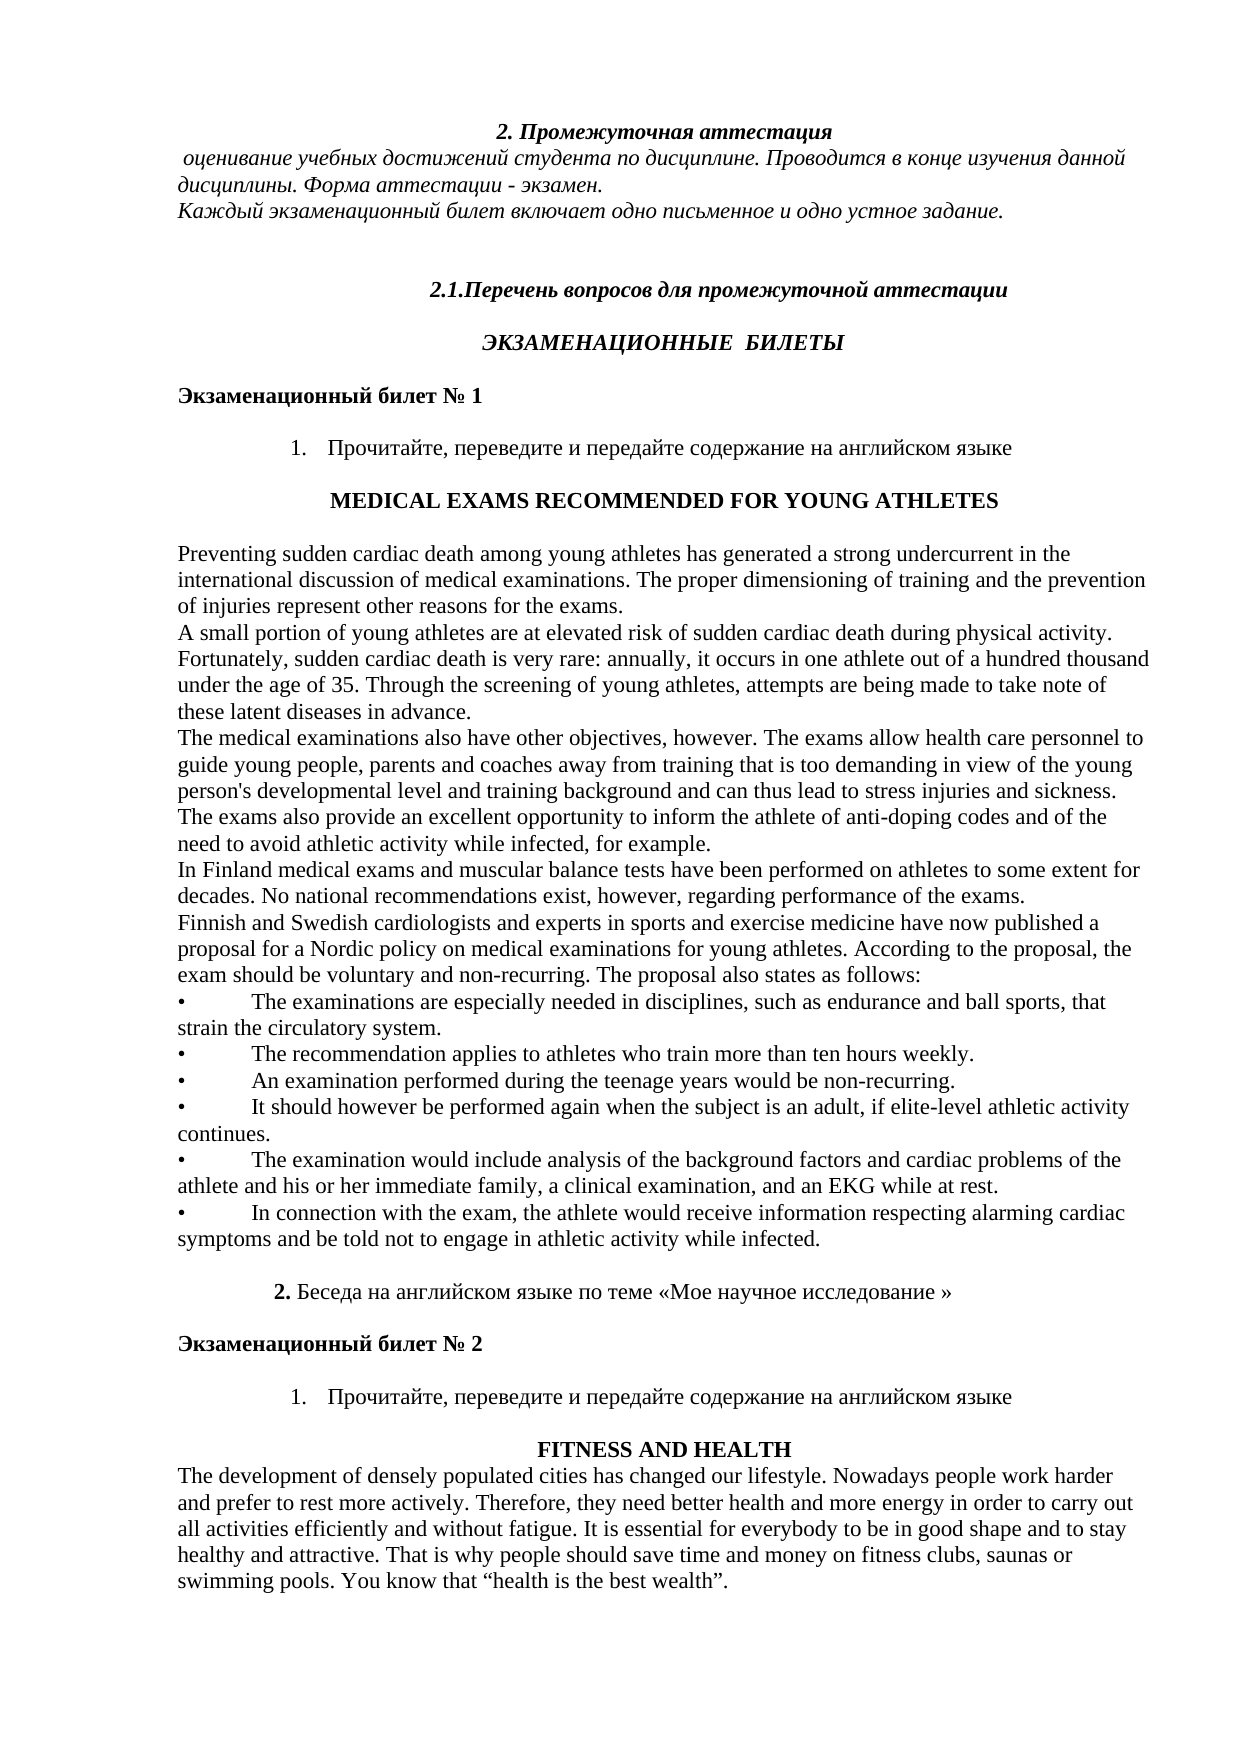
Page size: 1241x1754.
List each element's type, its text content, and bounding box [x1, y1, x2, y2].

text Finnish and Swedish cardiologists and experts in sports and exercise medicine have now published a proposal for a Nordic policy on medical examinations for young athletes. According to the proposal, the exam should be voluntary and non-recurring. The proposal also states as follows: [177, 909, 1152, 988]
text • It should however be performed again when the subject is an adult, if elite-level athletic activity continues. [177, 1093, 1152, 1146]
text MEDICAL EXAMS RECOMMENDED FOR YOUNG ATHLETES [177, 487, 1152, 513]
text Экзаменационный билет № 2 [177, 1330, 1152, 1357]
text In Finland medical exams and muscular balance tests have been performed on athletes to some extent for decades. No national recommendations exist, however, regarding performance of the exams. [177, 856, 1152, 909]
text • An examination performed during the teenage years would be non-recurring. [177, 1067, 1152, 1093]
text оценивание учебных достижений студента по дисциплине. Проводится в конце изучения данной дисциплины. Форма аттестации - экзамен. [177, 144, 1152, 197]
list Прочитайте, переведите и передайте содержание на английском языке [290, 1383, 1152, 1409]
text • The examination would include analysis of the background factors and cardiac problems of the athlete and his or her immediate family, a clinical examination, and an EKG while at rest. [177, 1146, 1152, 1199]
text 2. Промежуточная аттестация [177, 118, 1152, 144]
text Каждый экзаменационный билет включает одно письменное и одно устное задание. [177, 197, 1152, 223]
text 2. Беседа на английском языке по теме «Мое научное исследование » [274, 1278, 1152, 1304]
text 2.1.Перечень вопросов для промежуточной аттестации [288, 276, 1152, 303]
text • The recommendation applies to athletes who train more than ten hours weekly. [177, 1041, 1152, 1067]
text Preventing sudden cardiac death among young athletes has generated a strong undercurrent in the international discussion of medical examinations. The proper dimensioning of training and the prevention of injuries represent other reasons for the exams. [177, 540, 1152, 619]
text • In connection with the exam, the athlete would receive information respecting alarming cardiac symptoms and be told not to engage in athletic activity while infected. [177, 1199, 1152, 1251]
text The medical examinations also have other objectives, however. The exams allow health care personnel to guide young people, parents and coaches away from training that is too demanding in view of the young person's developmental level and training background and can thus lead to stress injuries and sickness. The exams also provide an excellent opportunity to inform the athlete of anti-doping codes and of the need to avoid athletic activity while infected, for example. [177, 724, 1152, 856]
text The development of densely populated cities has changed our lifestyle. Nowadays people work harder and prefer to rest more actively. Therefore, they need better health and more energy in order to carry out all activities efficiently and without fatigue. It is essential for everybody to be in good shape and to stay healthy and attractive. That is why people should save time and money on fitness clubs, saunas or swimming pools. You know that “health is the best wealth”. [177, 1462, 1152, 1594]
text FITNESS AND HEALTH [177, 1436, 1152, 1462]
text ЭКЗАМЕНАЦИОННЫЕ БИЛЕТЫ [177, 329, 1152, 355]
text • The examinations are especially needed in disciplines, such as endurance and ball sports, that strain the circulatory system. [177, 988, 1152, 1041]
list Прочитайте, переведите и передайте содержание на английском языке [290, 434, 1152, 461]
text A small portion of young athletes are at elevated risk of sudden cardiac death during physical activity. Fortunately, sudden cardiac death is very rare: annually, it occurs in one athlete out of a hundred thousand under the age of 35. Through the screening of young athletes, attempts are being made to take note of these latent diseases in advance. [177, 619, 1152, 724]
text Экзаменационный билет № 1 [177, 382, 1152, 408]
